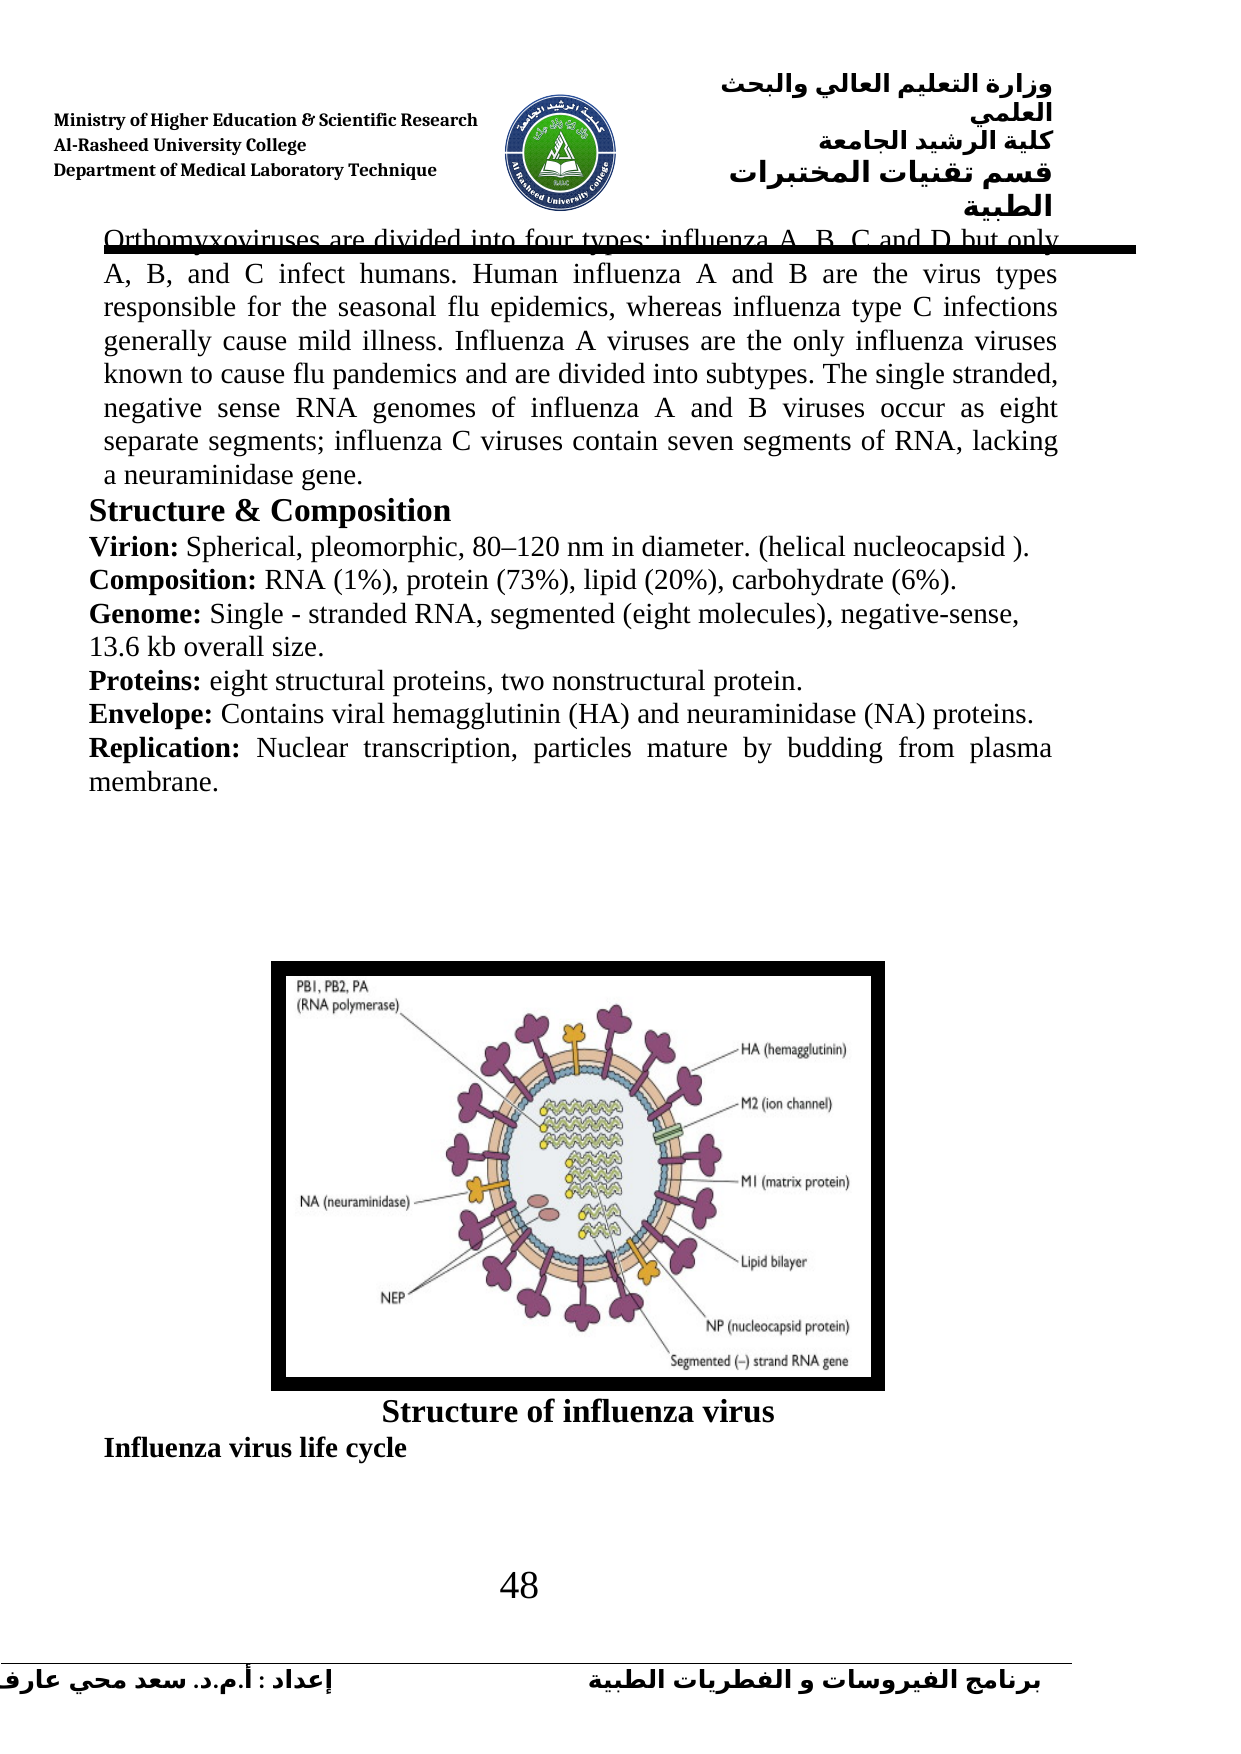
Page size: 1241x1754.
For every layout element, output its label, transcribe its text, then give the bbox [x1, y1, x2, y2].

picture [501, 92, 618, 162]
text Influenza virus life cycle [103, 1430, 1053, 1463]
text Virion: Spherical, pleomorphic, 80–120 nm in diameter. (helical nucleocapsid ). [88, 529, 1108, 562]
text Proteins: eight structural proteins, two nonstructural protein. [88, 663, 1053, 697]
text Structure of influenza virus [103, 1392, 1053, 1430]
text Envelope: Contains viral hemagglutinin (HA) and neuraminidase (NA) proteins. [88, 697, 1053, 730]
picture [286, 976, 871, 1377]
text Orthomyxoviruses are divided into four types: influenza A, B, C and D but only A, B, and C infect humans. Human influenza A and B are the virus types responsible for the seasonal flu epidemics, whereas influenza type C infections generally cause mild illness. Influenza A viruses are the only influenza viruses known to cause flu pandemics and are divided into subtypes. The single stranded, negative sense RNA genomes of influenza A and B viruses occur as eight separate segments; influenza C viruses contain seven segments of RNA, lacking a neuraminidase gene. [103, 162, 1059, 491]
text Genome: Single - stranded RNA, segmented (eight molecules), negative-sense, 13.6 kb overall size. [88, 596, 1053, 663]
text Composition: RNA (1%), protein (73%), lipid (20%), carbohydrate (6%). [88, 562, 1108, 596]
text Structure & Composition [88, 491, 1053, 529]
text Replication: Nuclear transcription, particles mature by budding from plasma membrane. [88, 730, 1053, 797]
